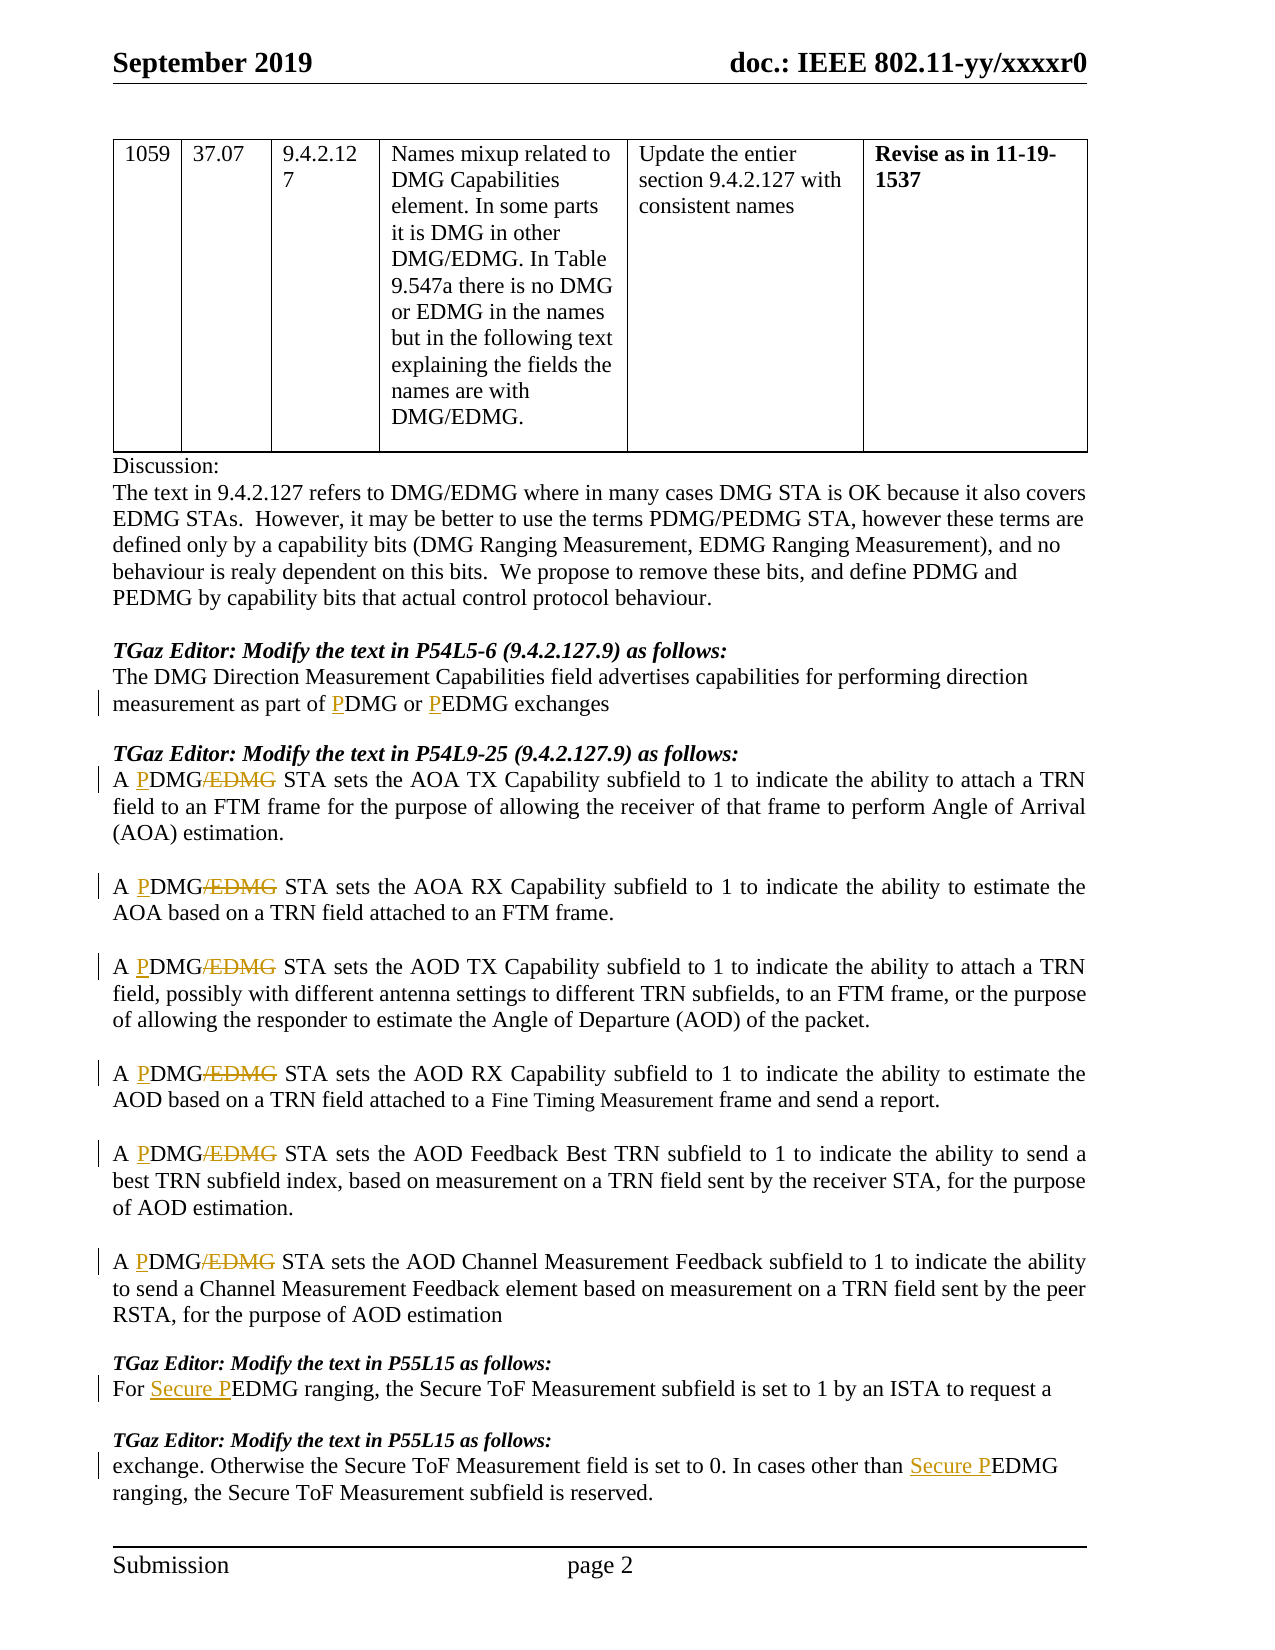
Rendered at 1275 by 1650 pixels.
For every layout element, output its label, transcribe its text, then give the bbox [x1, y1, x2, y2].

text exchange. Otherwise the Secure ToF Measurement field is set to 0. In cases other than EDMG ranging, the Secure ToF Measurement subfield is reserved. [112, 1452, 1087, 1505]
text A DMG STA sets the AOD Feedback Best TRN subfield to 1 to indicate the ability to send a best TRN subfield index, based on measurement on a TRN field sent by the receiver STA, for the purpose of AOD estimation. [112, 1140, 1087, 1221]
table_header 9.4.2.127 [272, 140, 379, 451]
text A DMG STA sets the AOD RX Capability subfield to 1 to indicate the ability to estimate the AOD based on a TRN field attached to a Fine Timing Measurement frame and send a report. [112, 1060, 1087, 1113]
table_header Update the entier section 9.4.2.127 with consistent names [628, 140, 863, 451]
text A DMG STA sets the AOD Channel Measurement Feedback subfield to 1 to indicate the ability to send a Channel Measurement Feedback element based on measurement on a TRN field sent by the peer RSTA, for the purpose of AOD estimation [112, 1248, 1087, 1327]
text The text in 9.4.2.127 refers to DMG/EDMG where in many cases DMG STA is OK because it also covers EDMG STAs. However, it may be better to use the terms PDMG/PEDMG STA, however these terms are defined only by a capability bits (DMG Ranging Measurement, EDMG Ranging Measurement), and no behaviour is realy dependent on this bits. We propose to remove these bits, and define PDMG and PEDMG by capability bits that actual control protocol behaviour. [112, 479, 1087, 611]
table_header 37.07 [182, 140, 271, 451]
text TGaz Editor: Modify the text in P55L15 as follows: [112, 1351, 1087, 1375]
text TGaz Editor: Modify the text in P54L9-25 (9.4.2.127.9) as follows: [112, 740, 1087, 766]
text A DMG STA sets the AOA TX Capability subfield to 1 to indicate the ability to attach a TRN field to an FTM frame for the purpose of allowing the receiver of that frame to perform Angle of Arrival (AOA) estimation. [112, 766, 1087, 845]
text TGaz Editor: Modify the text in P54L5-6 (9.4.2.127.9) as follows: [112, 637, 1087, 663]
text TGaz Editor: Modify the text in P55L15 as follows: [112, 1428, 1087, 1452]
text Discussion: [112, 452, 1087, 479]
text A DMG STA sets the AOA RX Capability subfield to 1 to indicate the ability to estimate the AOA based on a TRN field attached to an FTM frame. [112, 873, 1087, 926]
table_header Revise as in 11-19-1537 [864, 140, 1087, 451]
text The DMG Direction Measurement Capabilities field advertises capabilities for performing direction measurement as part of DMG or EDMG exchanges [112, 663, 1087, 716]
text A DMG STA sets the AOD TX Capability subfield to 1 to indicate the ability to attach a TRN field, possibly with different antenna settings to different TRN subfields, to an FTM frame, or the purpose of allowing the responder to estimate the Angle of Departure (AOD) of the packet. [112, 953, 1087, 1032]
table_header 1059 [114, 140, 181, 451]
text For EDMG ranging, the Secure ToF Measurement subfield is set to 1 by an ISTA to request a [112, 1375, 1087, 1402]
table_header Names mixup related to DMG Capabilities element. In some parts it is DMG in other DMG/EDMG. In Table 9.547a there is no DMG or EDMG in the names but in the following text explaining the fields the names are with DMG/EDMG. [380, 140, 627, 451]
